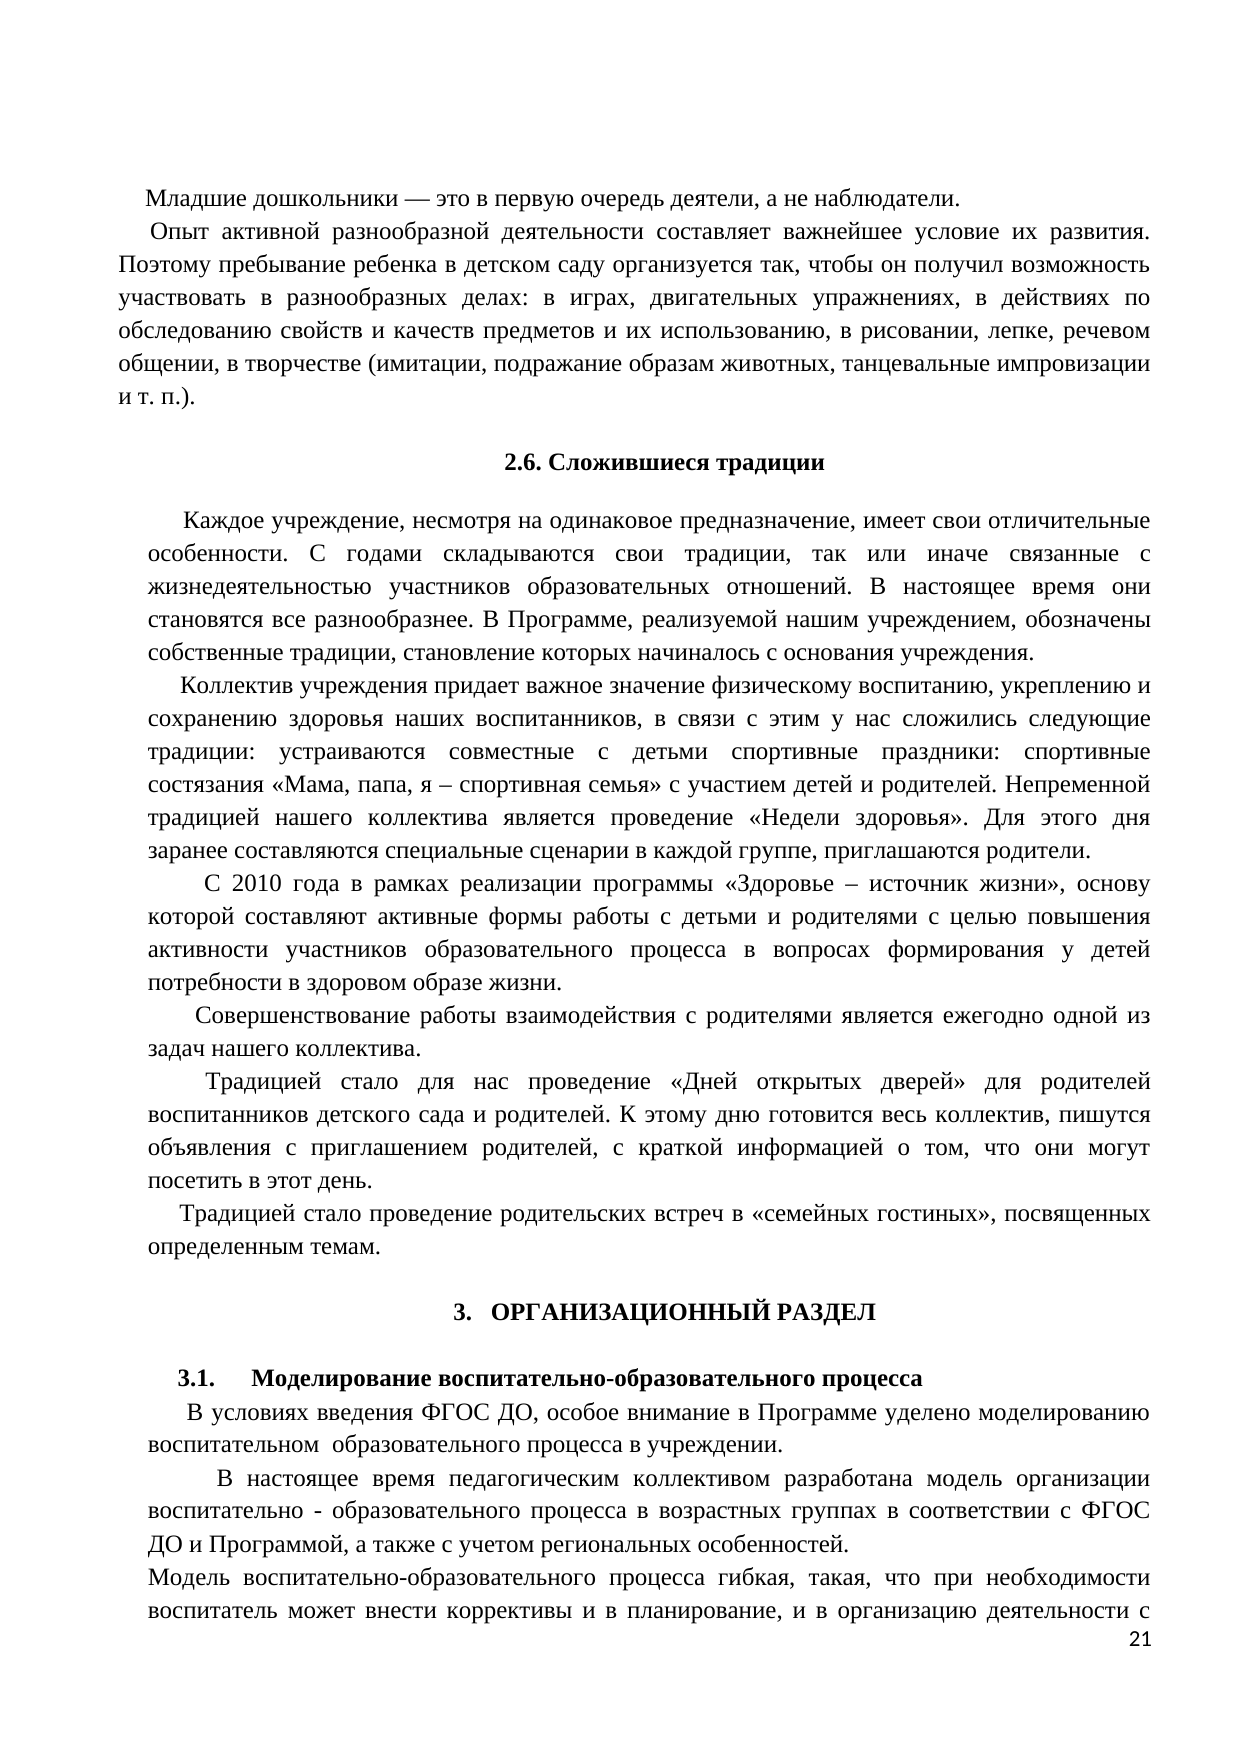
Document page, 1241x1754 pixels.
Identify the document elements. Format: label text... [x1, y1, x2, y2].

text Коллектив учреждения придает важное значение физическому воспитанию, укреплению и сохранению здоровья наших воспитанников, в связи с этим у нас сложились следующие традиции: устраиваются совместные с детьми спортивные праздники: спортивные состязания «Мама, папа, я – спортивная семья» с участием детей и родителей. Непременной традицией нашего коллектива является проведение «Недели здоровья». Для этого дня заранее составляются специальные сценарии в каждой группе, приглашаются родители. [148, 670, 1152, 864]
text Младшие дошкольники — это в первую очередь деятели, а не наблюдатели. [88, 183, 1152, 212]
text Опыт активной разнообразной деятельности составляет важнейшее условие их развития. Поэтому пребывание ребенка в детском саду организуется так, чтобы он получил возможность участвовать в разнообразных делах: в играх, двигательных упражнениях, в действиях по обследованию свойств и качеств предметов и их использованию, в рисовании, лепке, речевом общении, в творчестве (имитации, подражание образам животных, танцевальные импровизации и т. п.). [88, 216, 1152, 410]
text Совершенствование работы взаимодействия с родителями является ежегодно одной из задач нашего коллектива. [148, 1000, 1152, 1062]
text С 2010 года в рамках реализации программы «Здоровье – источник жизни», основу которой составляют активные формы работы с детьми и родителями с целью повышения активности участников образовательного процесса в вопросах формирования у детей потребности в здоровом образе жизни. [148, 868, 1152, 996]
text В условиях введения ФГОС ДО, особое внимание в Программе уделено моделированию воспитательном ­ образовательного процесса в учреждении. [148, 1397, 1152, 1458]
list Моделирование воспитательно-образовательного процесса [177, 1363, 1152, 1392]
text В настоящее время педагогическим коллективом разработана модель организации воспитательно - образовательного процесса в возрастных группах в соответствии с ФГОС ДО и Программой, а также с учетом региональных особенностей. [148, 1463, 1152, 1557]
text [148, 1562, 1152, 1623]
text Каждое учреждение, несмотря на одинаковое предназначение, имеет свои отличительные особенности. С годами складываются свои традиции, так или иначе связанные с жизнедеятельностью участников образовательных отношений. В настоящее время они становятся все разнообразнее. В Программе, реализуемой нашим учреждением, обозначены собственные традиции, становление которых начиналось с основания учреждения. [148, 505, 1152, 666]
text 2.6. Сложившиеся традиции [177, 447, 1152, 476]
text Традицией стало для нас проведение «Дней открытых дверей» для родителей воспитанников детского сада и родителей. К этому дню готовится весь коллектив, пишутся объявления с приглашением родителей, с краткой информацией о том, что они могут посетить в этот день. [148, 1066, 1152, 1194]
text Традицией стало проведение родительских встреч в «семейных гостиных», посвященных определенным темам. [148, 1198, 1152, 1260]
list ОРГАНИЗАЦИОННЫЙ РАЗДЕЛ [177, 1297, 1152, 1326]
